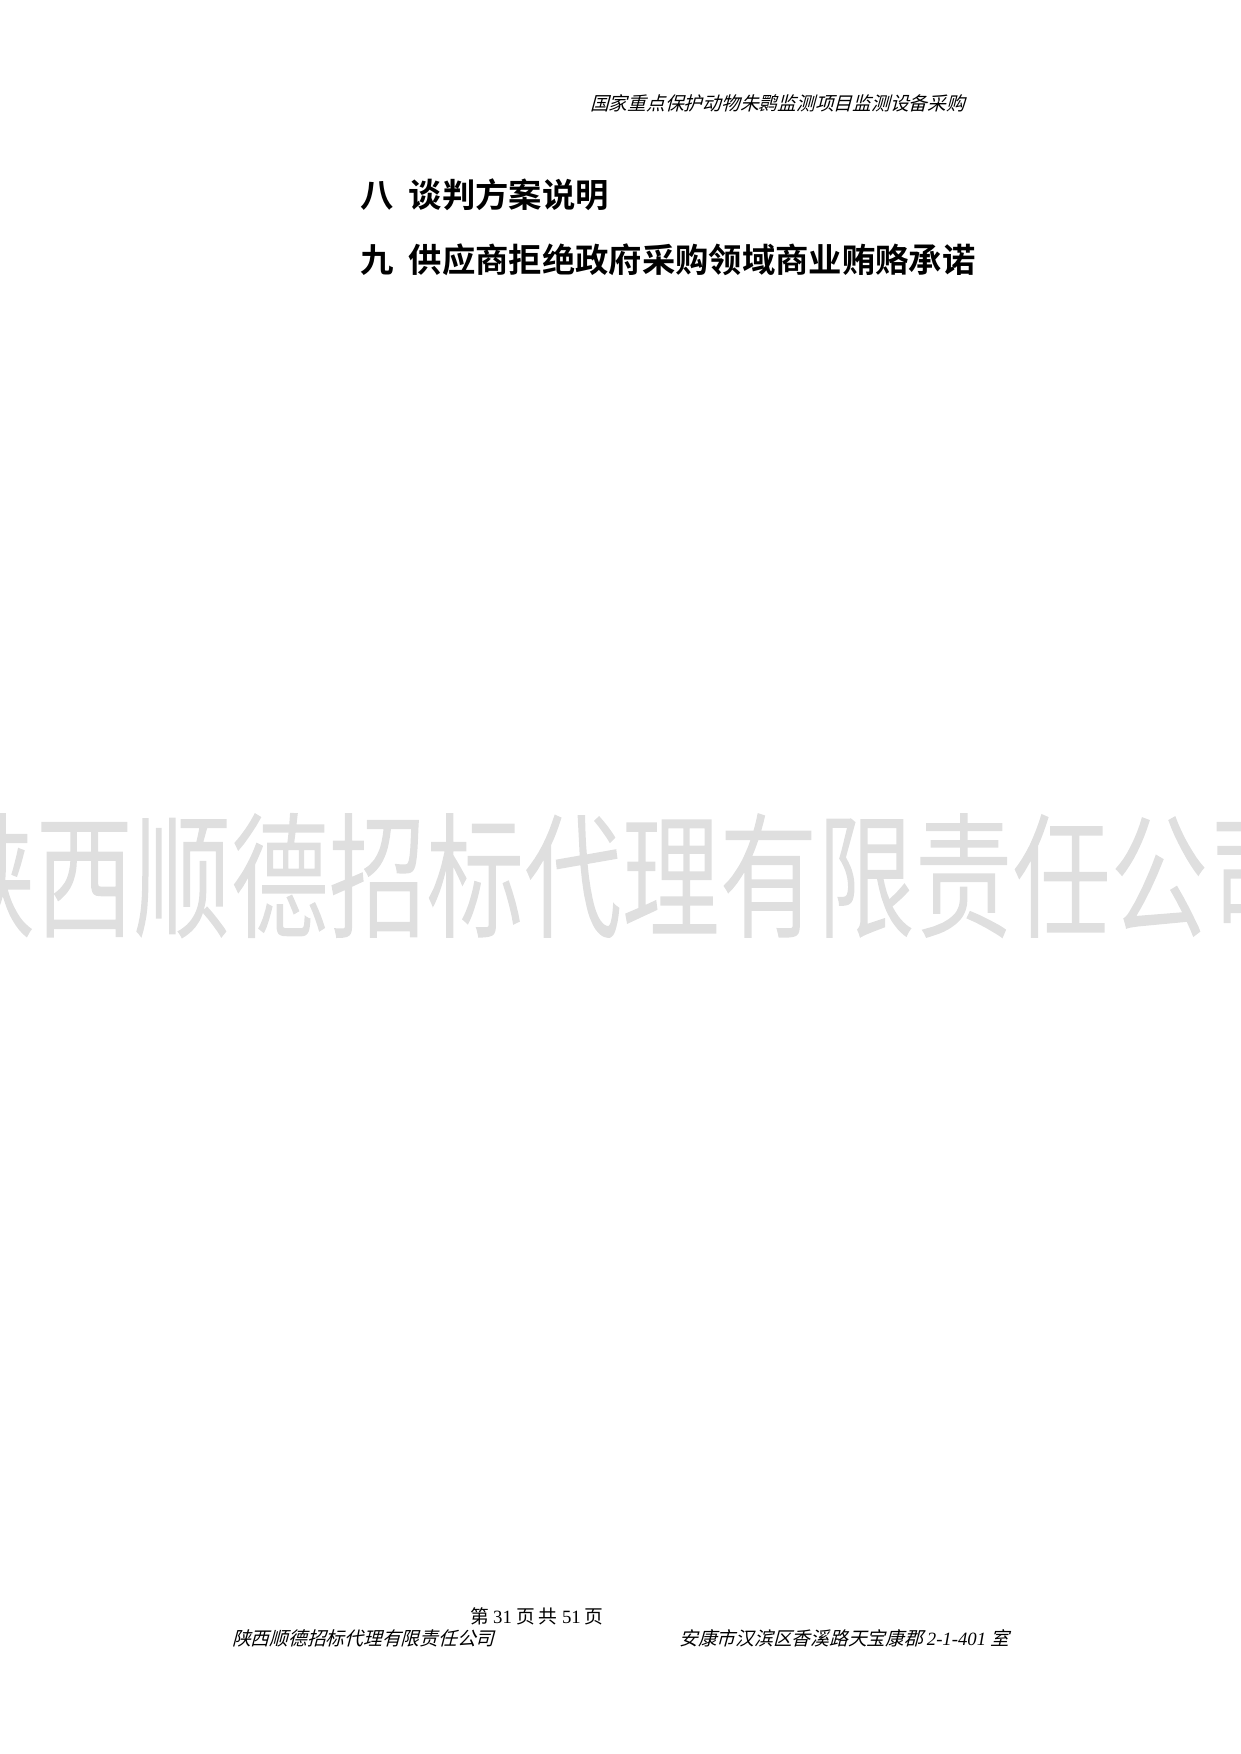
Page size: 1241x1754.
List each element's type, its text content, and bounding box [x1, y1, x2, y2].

text 九 供应商拒绝政府采购领域商业贿赂承诺 [112, 226, 1128, 291]
text 八 谈判方案说明 [112, 161, 1128, 226]
